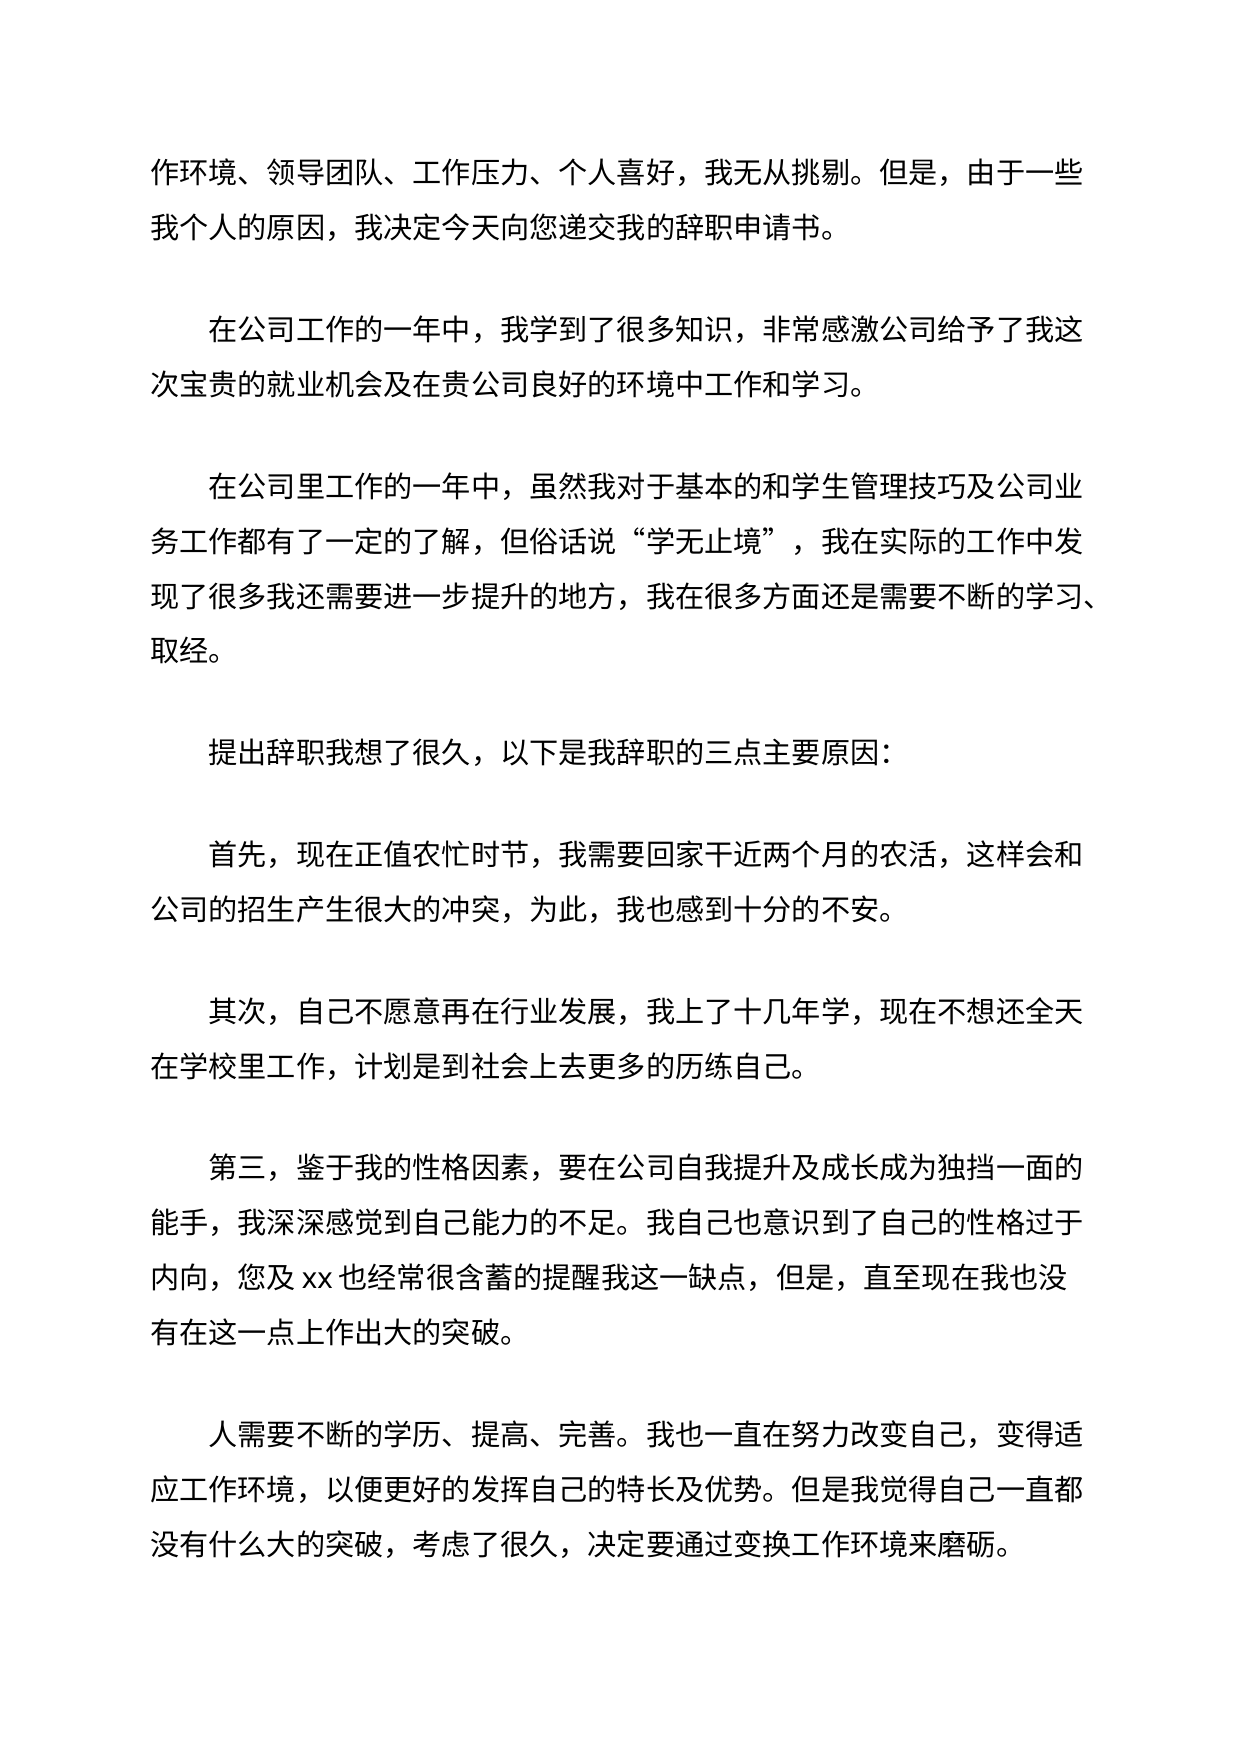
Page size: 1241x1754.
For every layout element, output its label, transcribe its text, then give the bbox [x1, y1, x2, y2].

text 人需要不断的学历、提高、完善。我也一直在努力改变自己，变得适应工作环境，以便更好的发挥自己的特长及优势。但是我觉得自己一直都没有什么大的突破，考虑了很久，决定要通过变换工作环境来磨砺。 [150, 1411, 1090, 1563]
text 其次，自己不愿意再在行业发展，我上了十几年学，现在不想还全天在学校里工作，计划是到社会上去更多的历练自己。 [150, 988, 1090, 1085]
text 第三，鉴于我的性格因素，要在公司自我提升及成长成为独挡一面的能手，我深深感觉到自己能力的不足。我自己也意识到了自己的性格过于内向，您及xx也经常很含蓄的提醒我这一缺点，但是，直至现在我也没有在这一点上作出大的突破。 [150, 1145, 1090, 1352]
text 提出辞职我想了很久，以下是我辞职的三点主要原因： [150, 730, 1090, 772]
text 在公司里工作的一年中，虽然我对于基本的和学生管理技巧及公司业务工作都有了一定的了解，但俗话说“学无止境”，我在实际的工作中发现了很多我还需要进一步提升的地方，我在很多方面还是需要不断的学习、取经。 [150, 463, 1090, 670]
text 在公司工作的一年中，我学到了很多知识，非常感激公司给予了我这次宝贵的就业机会及在贵公司良好的环境中工作和学习。 [150, 307, 1090, 404]
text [150, 150, 1090, 247]
text 首先，现在正值农忙时节，我需要回家干近两个月的农活，这样会和公司的招生产生很大的冲突，为此，我也感到十分的不安。 [150, 832, 1090, 929]
